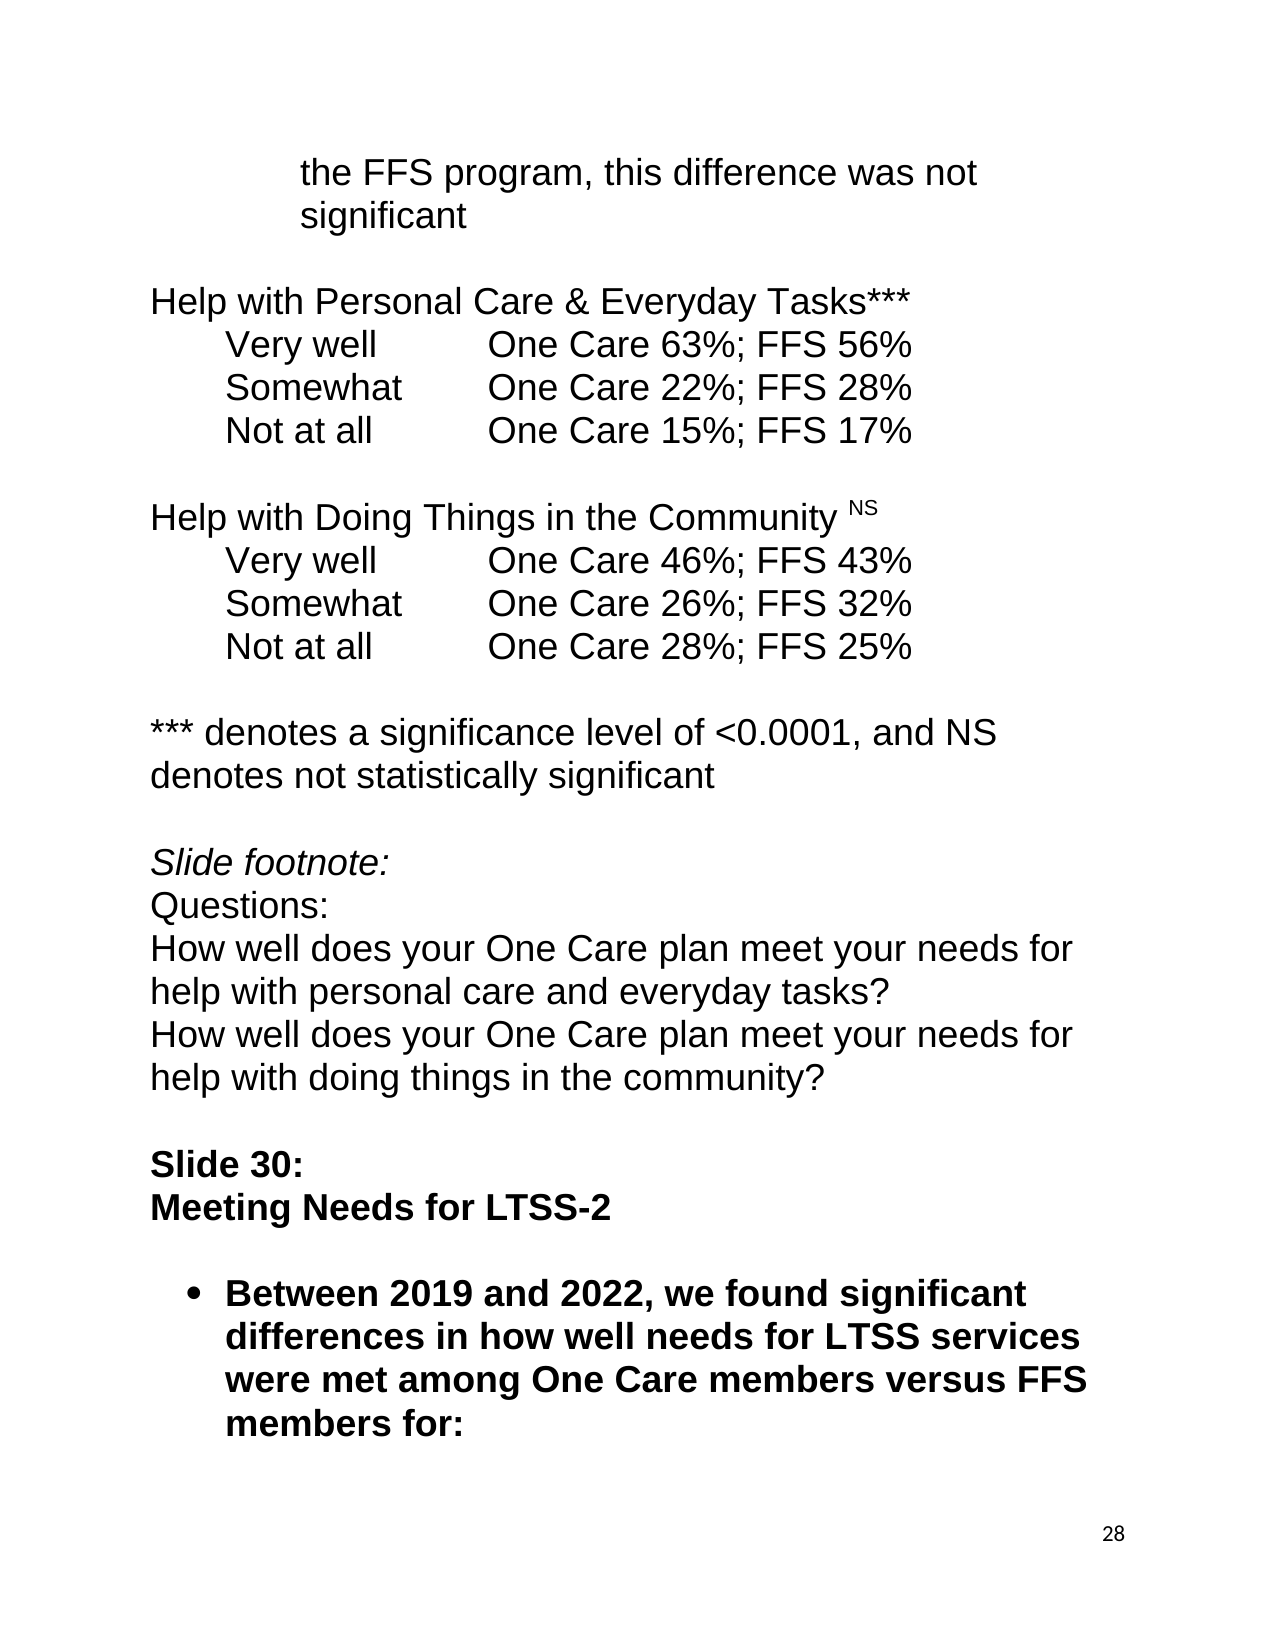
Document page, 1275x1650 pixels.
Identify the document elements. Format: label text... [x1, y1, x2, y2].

text Not at all One Care 15%; FFS 17% [150, 409, 1125, 452]
text *** denotes a significance level of <0.0001, and NS denotes not statistically significant [150, 711, 1125, 797]
subtitle Slide 30: Meeting Needs for LTSS-2 [150, 1142, 1125, 1228]
text Help with Doing Things in the Community NS [150, 495, 1125, 538]
text Not at all One Care 28%; FFS 25% [150, 624, 1125, 667]
text Slide footnote: Questions: [150, 840, 1125, 926]
text Somewhat One Care 22%; FFS 28% [150, 366, 1125, 409]
text Help with Personal Care & Everyday Tasks*** [150, 279, 1125, 322]
text Very well One Care 46%; FFS 43% [150, 538, 1125, 581]
text How well does your One Care plan meet your needs for help with doing things in the community? [150, 1012, 1125, 1099]
text Very well One Care 63%; FFS 56% [150, 322, 1125, 366]
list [262, 150, 1125, 236]
text Somewhat One Care 26%; FFS 32% [150, 581, 1125, 624]
text How well does your One Care plan meet your needs for help with personal care and everyday tasks? [150, 926, 1125, 1012]
list Between 2019 and 2022, we found significant differences in how well needs for LTSS services were met among One Care members versus FFS members for: [187, 1271, 1125, 1444]
